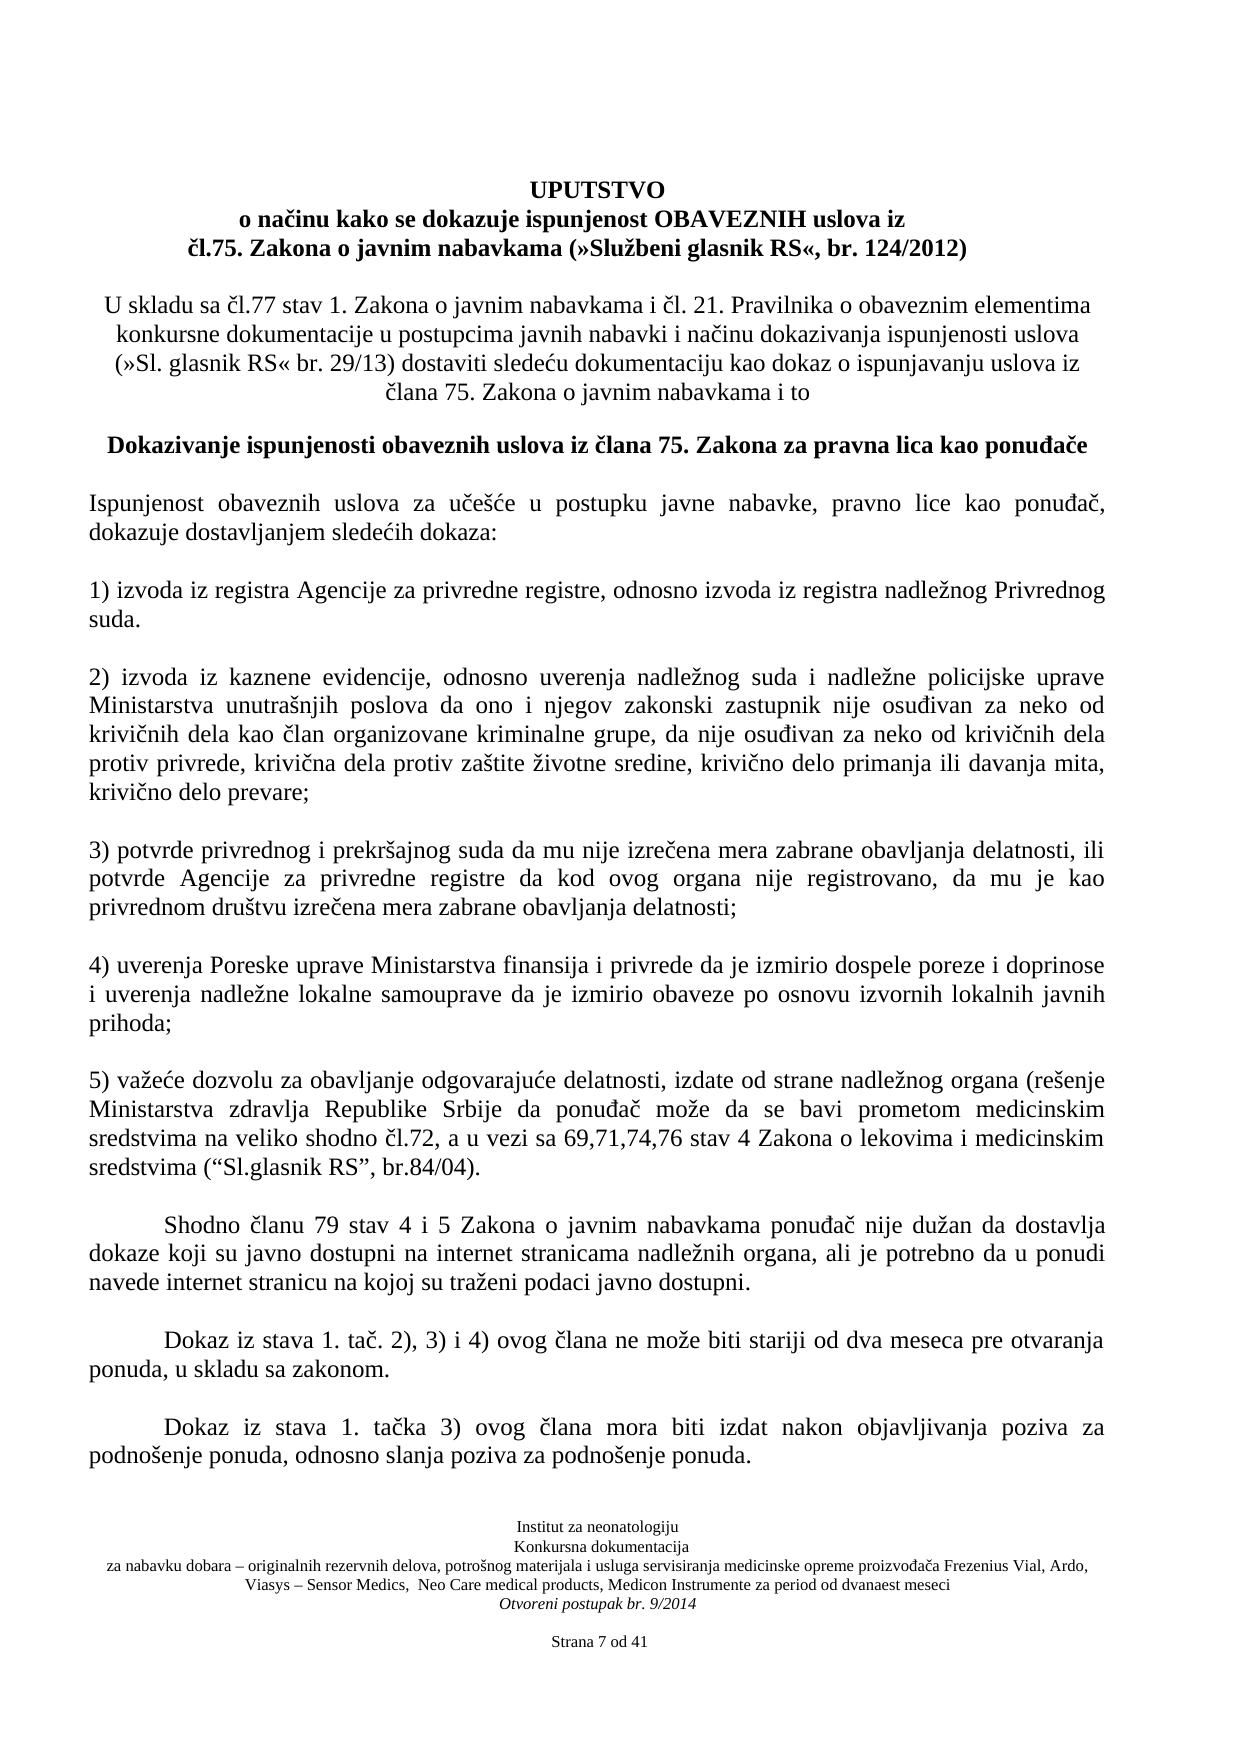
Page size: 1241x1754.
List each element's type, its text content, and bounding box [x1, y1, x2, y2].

text Dokaz iz stava 1. tačka 3) ovog člana mora biti izdat nakon objavljivanja poziva za podnošenje ponuda, odnosno slanja poziva za podnošenje ponuda. [89, 1412, 1106, 1469]
text o načinu kako se dokazuje ispunjenost OBAVEZNIH uslova iz [239, 204, 1106, 233]
text 2) izvoda iz kaznene evidencije, odnosno uverenja nadležnog suda i nadležne policijske uprave Ministarstva unutrašnjih poslova da ono i njegov zakonski zastupnik nije osuđivan za neko od krivičnih dela kao član organizovane kriminalne grupe, da nije osuđivan za neko od krivičnih dela protiv privrede, krivična dela protiv zaštite životne sredine, krivično delo primanja ili davanja mita, krivično delo prevare; [89, 662, 1106, 806]
text Shodno članu 79 stav 4 i 5 Zakona o javnim nabavkama ponuđač nije dužan da dostavlja dokaze koji su javno dostupni na internet stranicama nadležnih organa, ali je potrebno da u ponudi navede internet stranicu na kojoj su traženi podaci javno dostupni. [89, 1210, 1106, 1296]
text U skladu sa čl.77 stav 1. Zakona o javnim nabavkama i čl. 21. Pravilnika o obaveznim elementima konkursne dokumentacije u postupcima javnih nabavki i načinu dokazivanja ispunjenosti uslova (»Sl. glasnik RS« br. 29/13) dostaviti sledeću dokumentaciju kao dokaz o ispunjavanju uslova iz člana 75. Zakona o javnim nabavkama i to [89, 291, 1106, 406]
text Ispunjenost obaveznih uslova za učešće u postupku javne nabavke, pravno lice kao ponuđač, dokazuje dostavljanjem sledećih dokaza: [89, 488, 1106, 546]
text čl.75. Zakona o javnim nabavkama (»Službeni glasnik RS«, br. 124/2012) [89, 233, 1106, 262]
text Dokaz iz stava 1. tač. 2), 3) i 4) ovog člana ne može biti stariji od dva meseca pre otvaranja ponuda, u skladu sa zakonom. [89, 1325, 1106, 1383]
text 1) izvoda iz registra Agencije za privredne registre, odnosno izvoda iz registra nadležnog Privrednog suda. [89, 575, 1106, 633]
text Dokazivanje ispunjenosti obaveznih uslova iz člana 75. Zakona za pravna lica kao ponuđače [89, 431, 1106, 459]
text 5) važeće dozvolu za obavljanje odgovarajuće delatnosti, izdate od strane nadležnog organa (rešenje Ministarstva zdravlja Republike Srbije da ponuđač može da se bavi prometom medicinskim sredstvima na veliko shodno čl.72, a u vezi sa 69,71,74,76 stav 4 Zakona o lekovima i medicinskim sredstvima (“Sl.glasnik RS”, br.84/04). [89, 1066, 1106, 1181]
text 3) potvrde privrednog i prekršajnog suda da mu nije izrečena mera zabrane obavljanja delatnosti, ili potvrde Agencije za privredne registre da kod ovog organa nije registrovano, da mu je kao privrednom društvu izrečena mera zabrane obavljanja delatnosti; [89, 835, 1106, 921]
text UPUTSTVO [89, 176, 1106, 204]
text 4) uverenja Poreske uprave Ministarstva finansija i privrede da je izmirio dospele poreze i doprinose i uverenja nadležne lokalne samouprave da je izmirio obaveze po osnovu izvornih lokalnih javnih prihoda; [89, 950, 1106, 1036]
